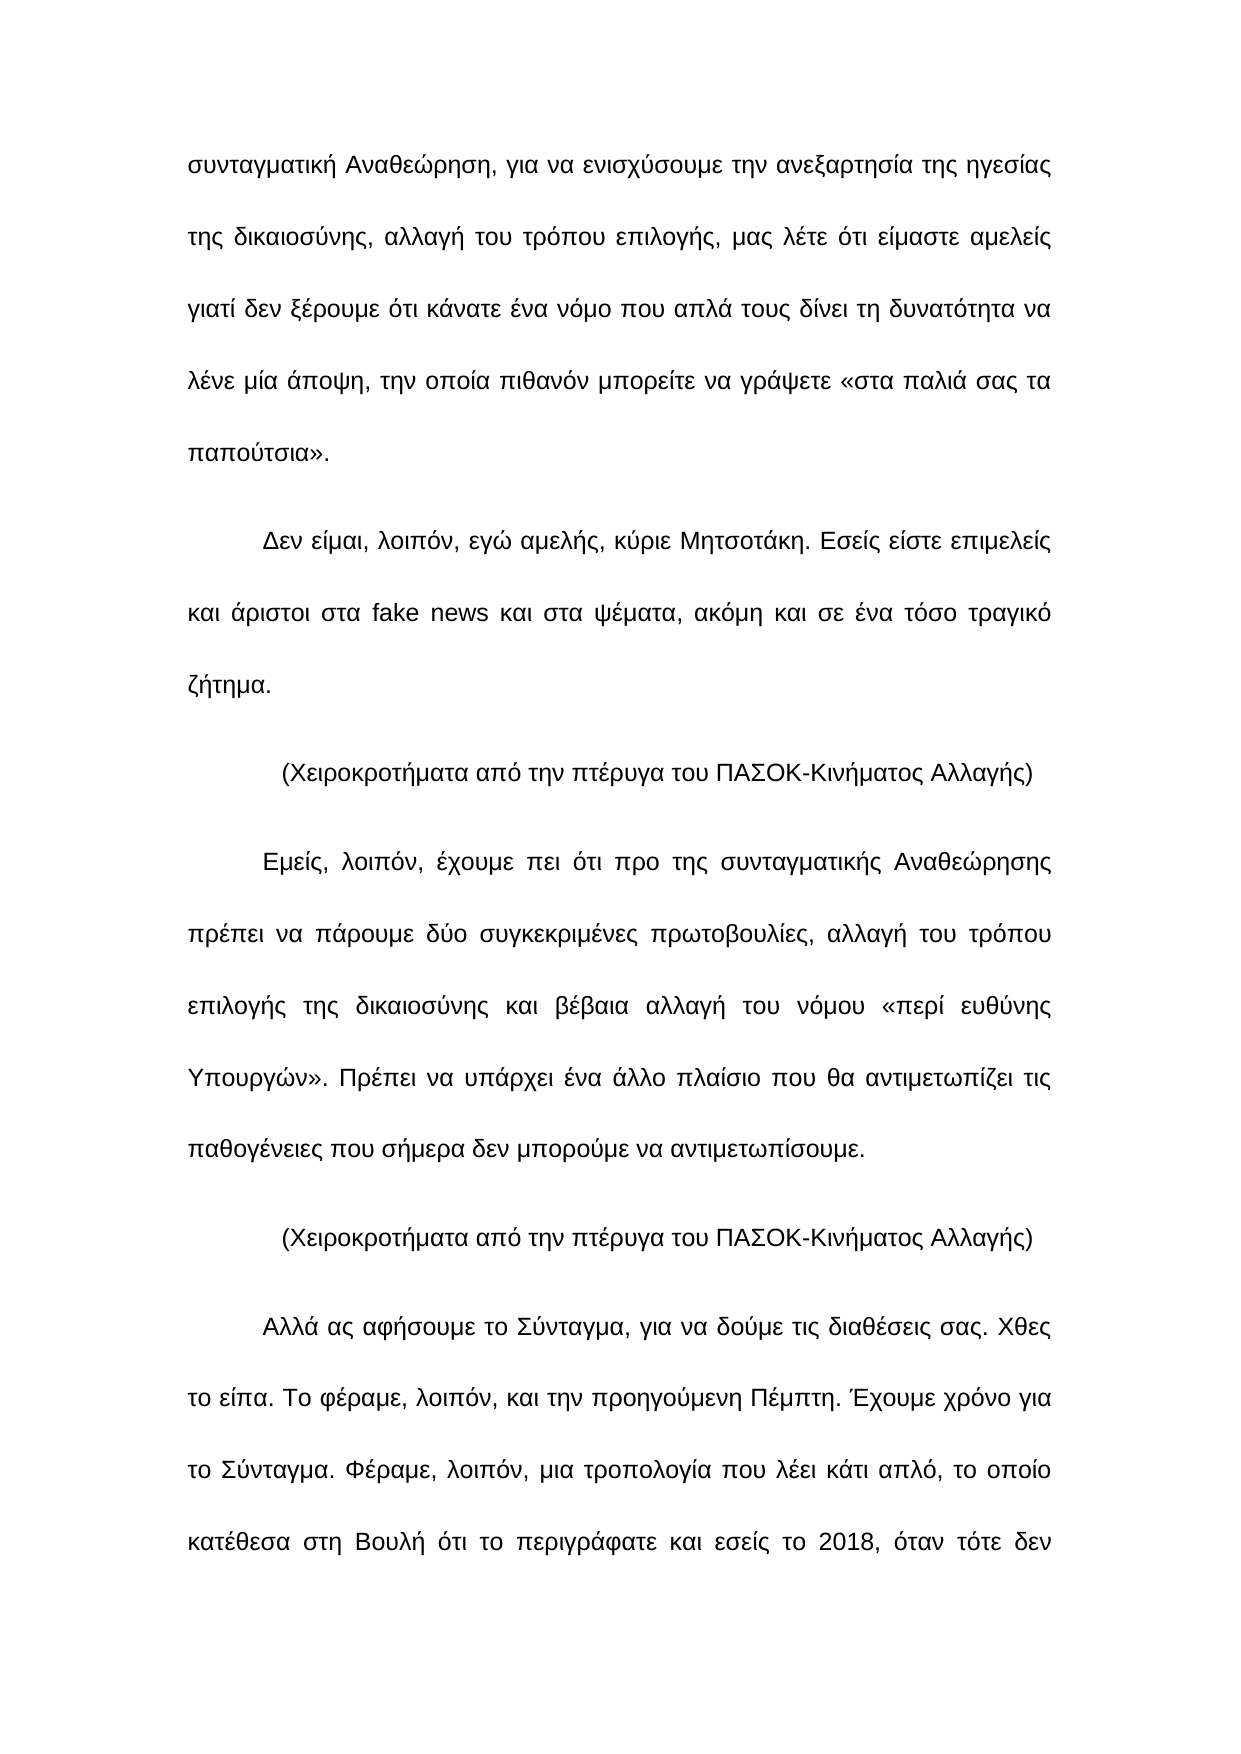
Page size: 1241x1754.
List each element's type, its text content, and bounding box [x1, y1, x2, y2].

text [187, 1311, 1053, 1556]
text Δεν είμαι, λοιπόν, εγώ αμελής, κύριε Μητσοτάκη. Εσείς είστε επιμελείς και άριστοι στα fake news και στα ψέματα, ακόμη και σε ένα τόσο τραγικό ζήτημα. [187, 526, 1053, 698]
text (Χειροκροτήματα από την πτέρυγα του ΠΑΣΟΚ-Κινήματος Αλλαγής) [187, 1223, 1053, 1252]
text Εμείς, λοιπόν, έχουμε πει ότι προ της συνταγματικής Αναθεώρησης πρέπει να πάρουμε δύο συγκεκριμένες πρωτοβουλίες, αλλαγή του τρόπου επιλογής της δικαιοσύνης και βέβαια αλλαγή του νόμου «περί ευθύνης Υπουργών». Πρέπει να υπάρχει ένα άλλο πλαίσιο που θα αντιμετωπίζει τις παθογένειες που σήμερα δεν μπορούμε να αντιμετωπίσουμε. [187, 847, 1053, 1163]
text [187, 150, 1053, 466]
text (Χειροκροτήματα από την πτέρυγα του ΠΑΣΟΚ-Κινήματος Αλλαγής) [187, 758, 1053, 787]
